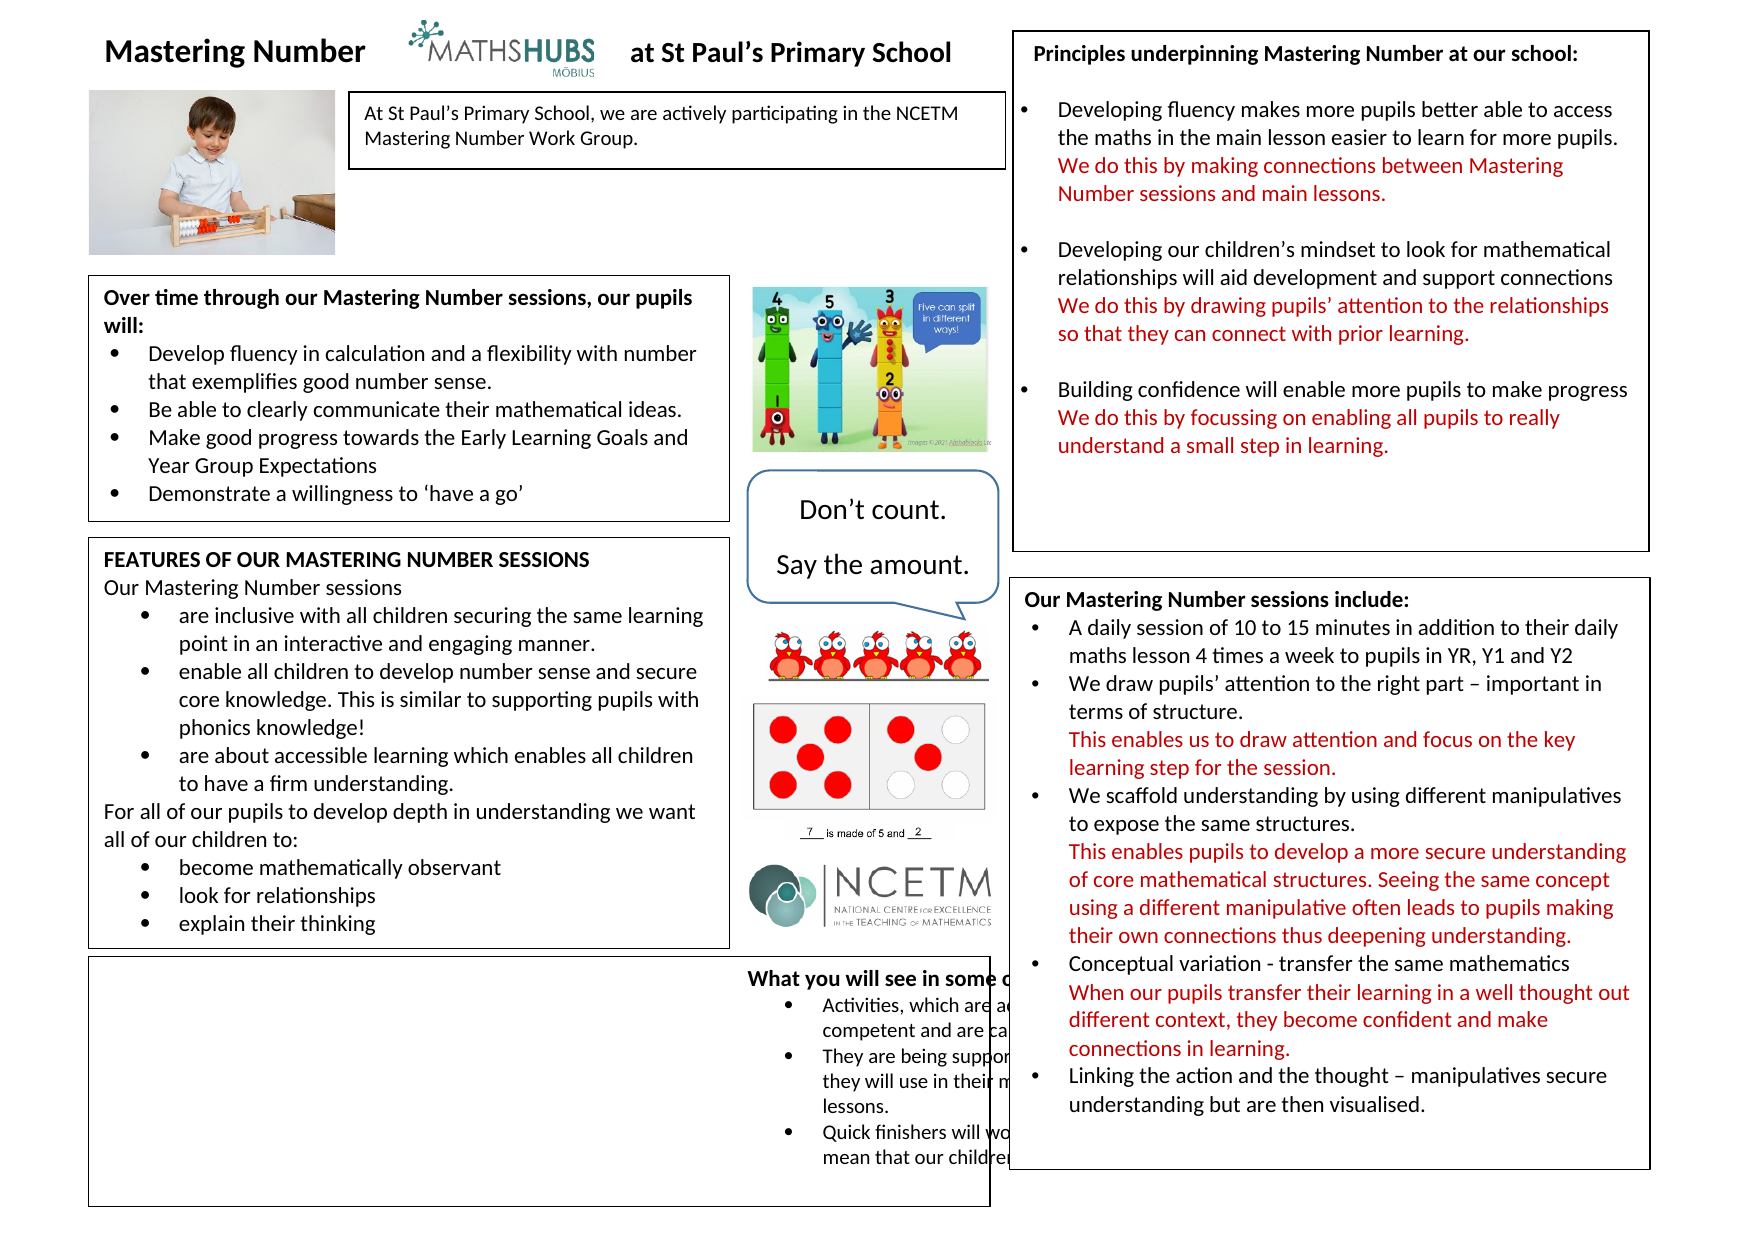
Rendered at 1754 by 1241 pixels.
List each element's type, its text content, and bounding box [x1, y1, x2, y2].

picture [88, 90, 336, 255]
list Mastering Number at St Paul’s Primary School [89, 29, 1683, 70]
picture [765, 625, 989, 686]
picture [408, 70, 595, 79]
picture [740, 695, 997, 842]
picture [747, 282, 992, 455]
picture [738, 860, 1000, 936]
picture [408, 20, 595, 29]
